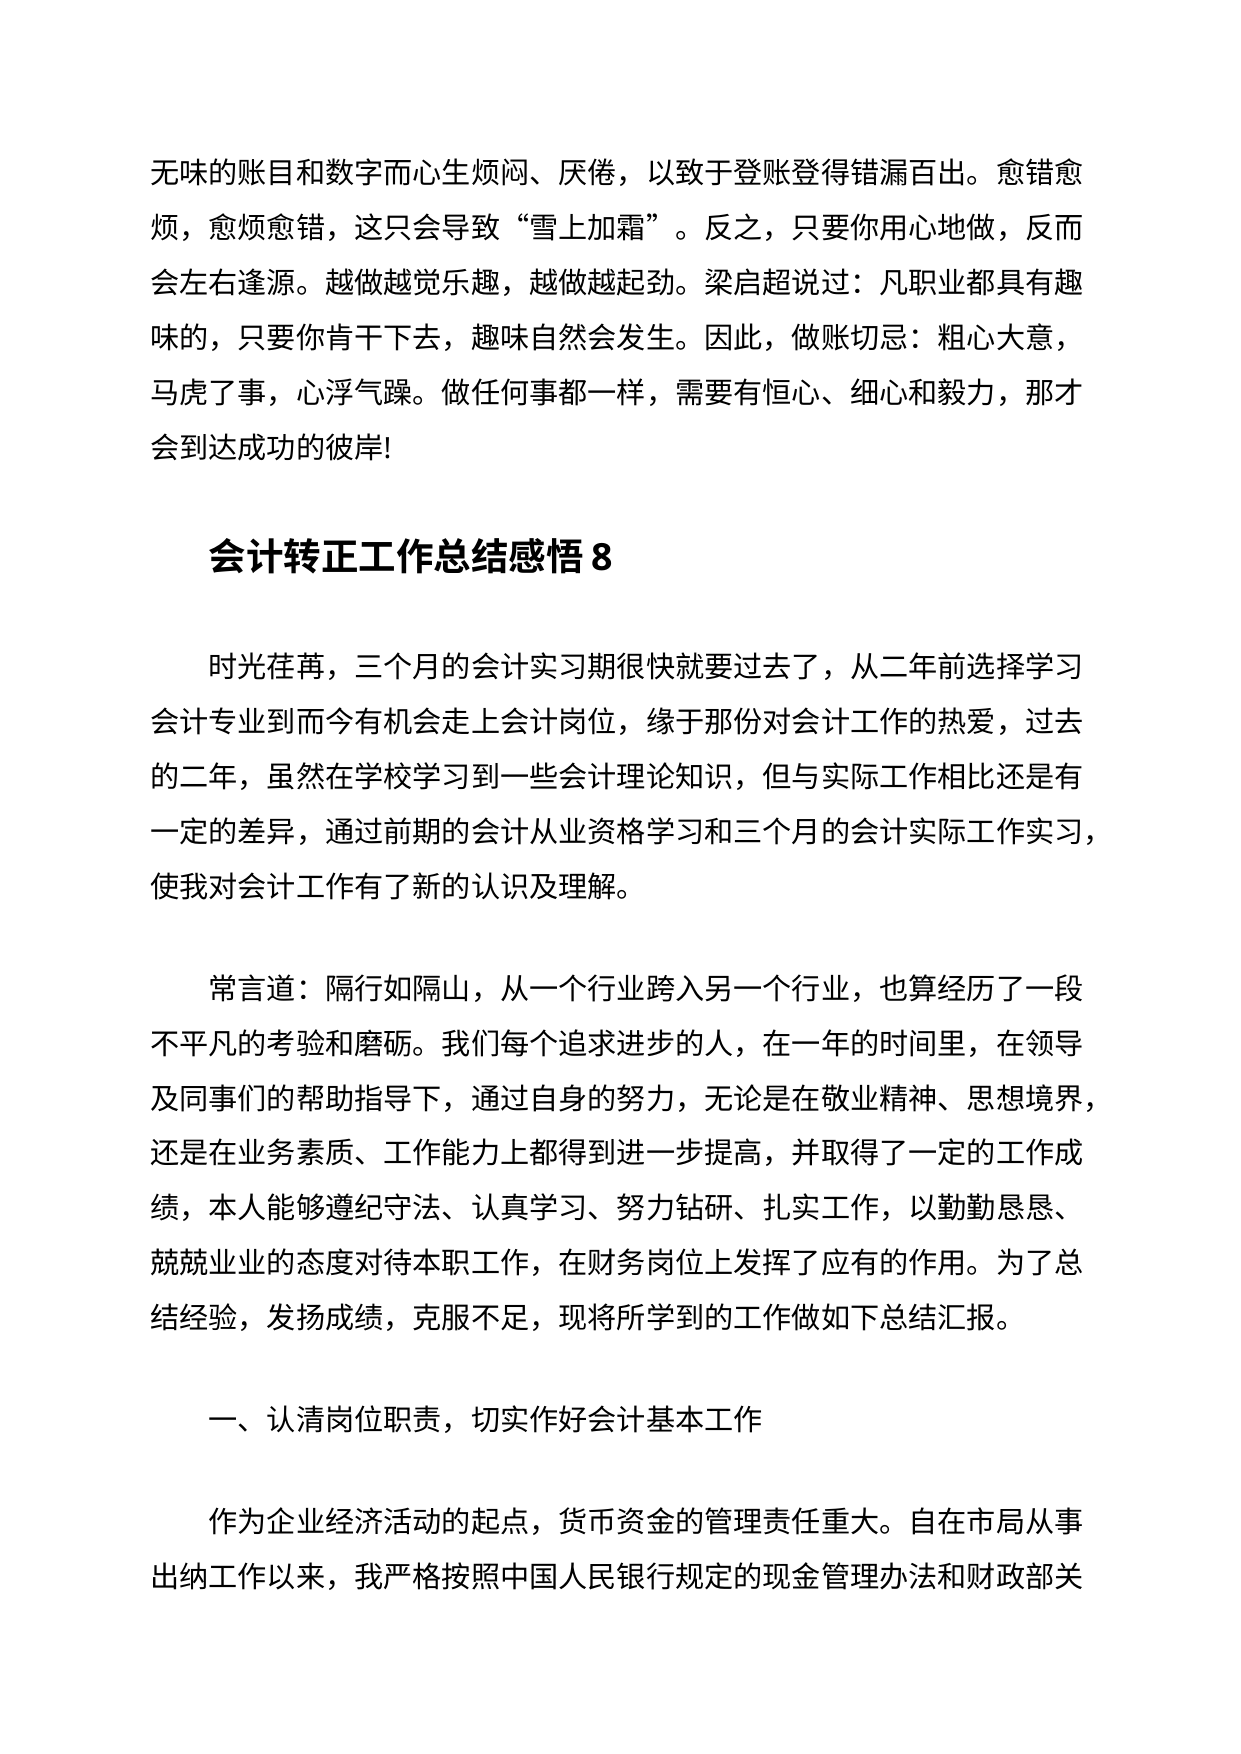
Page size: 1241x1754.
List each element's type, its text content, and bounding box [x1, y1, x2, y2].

text 常言道：隔行如隔山，从一个行业跨入另一个行业，也算经历了一段不平凡的考验和磨砺。我们每个追求进步的人，在一年的时间里，在领导及同事们的帮助指导下，通过自身的努力，无论是在敬业精神、思想境界，还是在业务素质、工作能力上都得到进一步提高，并取得了一定的工作成绩，本人能够遵纪守法、认真学习、努力钻研、扎实工作，以勤勤恳恳、兢兢业业的态度对待本职工作，在财务岗位上发挥了应有的作用。为了总结经验，发扬成绩，克服不足，现将所学到的工作做如下总结汇报。 [150, 965, 1090, 1337]
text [150, 1498, 1090, 1596]
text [150, 150, 1090, 467]
text 一、认清岗位职责，切实作好会计基本工作 [150, 1397, 1090, 1439]
text 时光荏苒，三个月的会计实习期很快就要过去了，从二年前选择学习会计专业到而今有机会走上会计岗位，缘于那份对会计工作的热爱，过去的二年，虽然在学校学习到一些会计理论知识，但与实际工作相比还是有一定的差异，通过前期的会计从业资格学习和三个月的会计实际工作实习，使我对会计工作有了新的认识及理解。 [150, 644, 1090, 906]
text 会计转正工作总结感悟8 [150, 526, 1090, 581]
